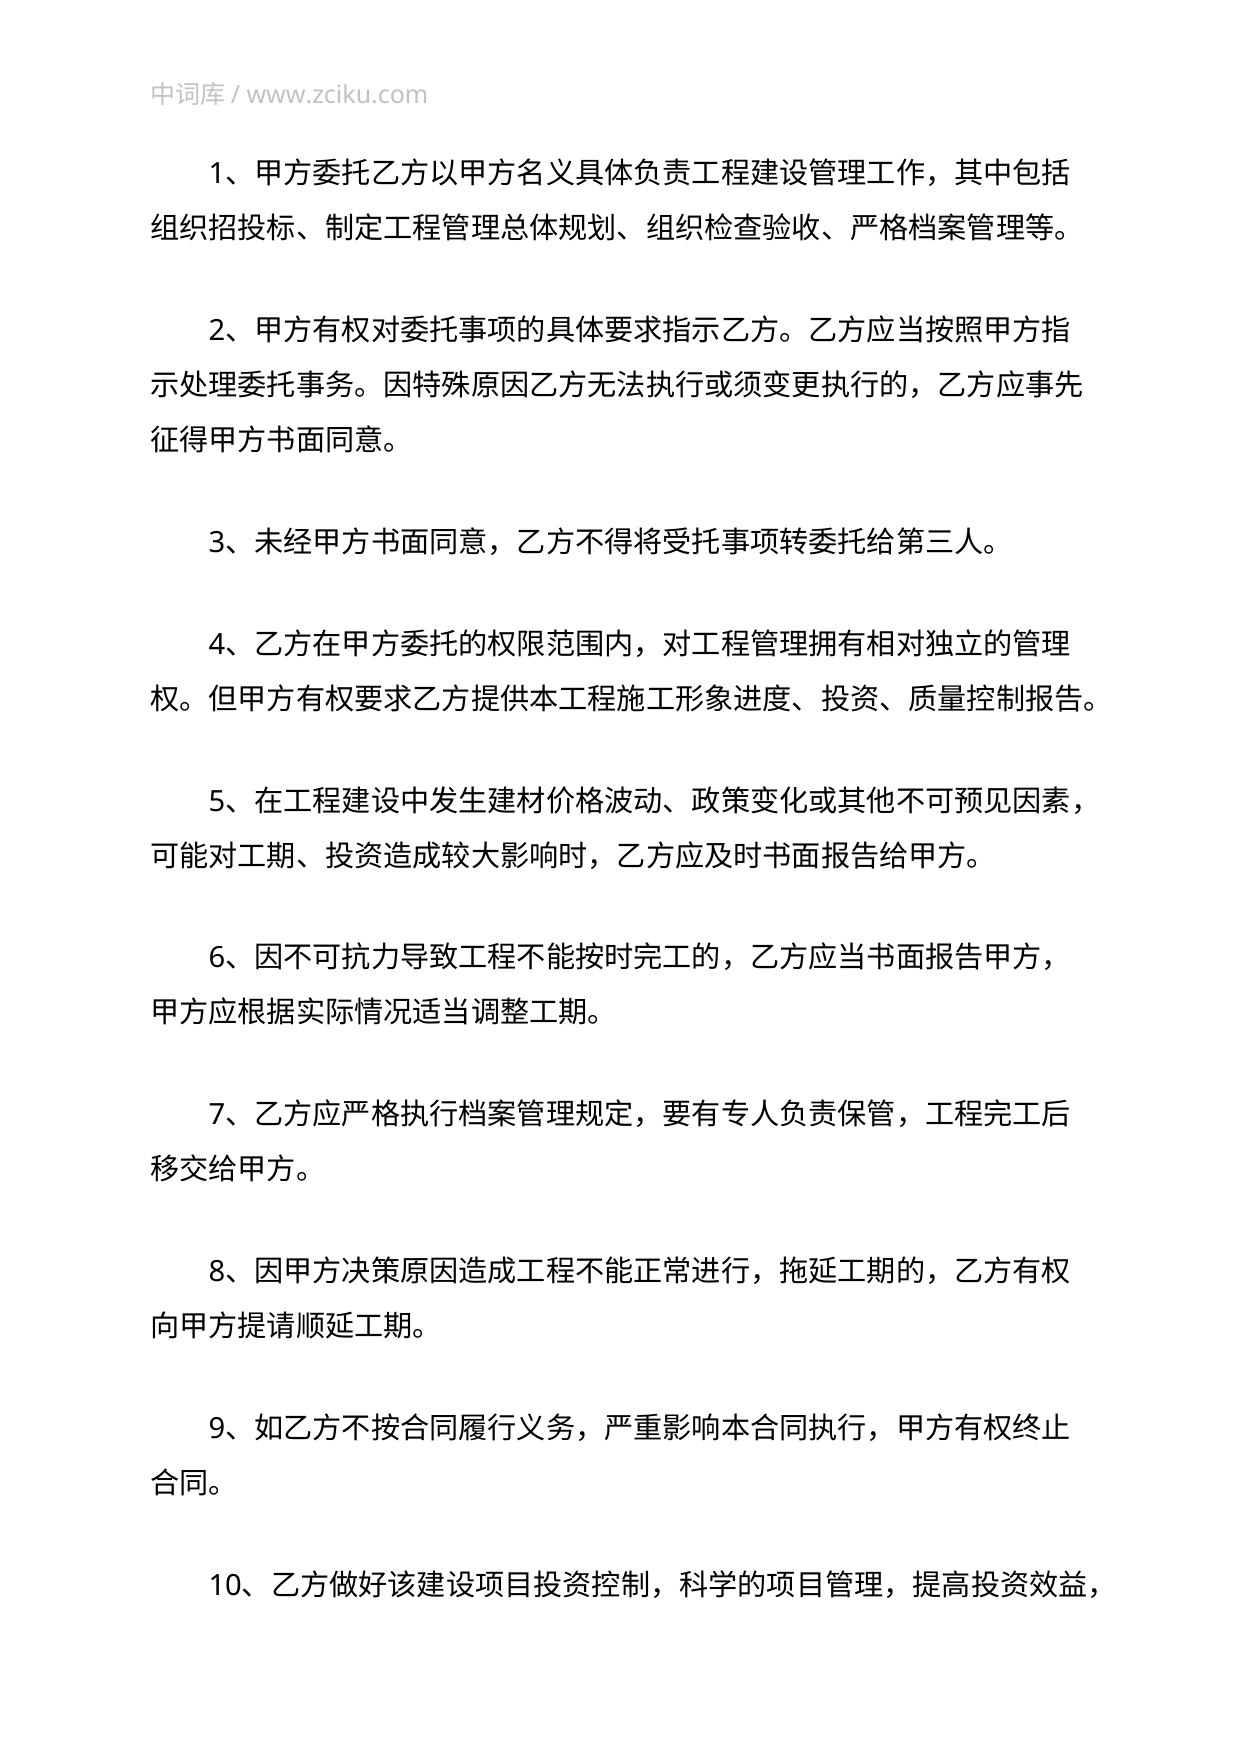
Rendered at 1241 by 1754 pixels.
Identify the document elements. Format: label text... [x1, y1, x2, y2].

text 5、在工程建设中发生建材价格波动、政策变化或其他不可预见因素，可能对工期、投资造成较大影响时，乙方应及时书面报告给甲方。 [150, 777, 1090, 874]
text 6、因不可抗力导致工程不能按时完工的，乙方应当书面报告甲方，甲方应根据实际情况适当调整工期。 [150, 934, 1090, 1031]
text 1、甲方委托乙方以甲方名义具体负责工程建设管理工作，其中包括组织招投标、制定工程管理总体规划、组织检查验收、严格档案管理等。 [150, 150, 1090, 247]
text 4、乙方在甲方委托的权限范围内，对工程管理拥有相对独立的管理权。但甲方有权要求乙方提供本工程施工形象进度、投资、质量控制报告。 [150, 620, 1090, 718]
text 3、未经甲方书面同意，乙方不得将受托事项转委托给第三人。 [150, 518, 1090, 561]
text 2、甲方有权对委托事项的具体要求指示乙方。乙方应当按照甲方指示处理委托事务。因特殊原因乙方无法执行或须变更执行的，乙方应事先征得甲方书面同意。 [150, 307, 1090, 459]
text 9、如乙方不按合同履行义务，严重影响本合同执行，甲方有权终止合同。 [150, 1404, 1090, 1502]
text 8、因甲方决策原因造成工程不能正常进行，拖延工期的，乙方有权向甲方提请顺延工期。 [150, 1247, 1090, 1345]
text 7、乙方应严格执行档案管理规定，要有专人负责保管，工程完工后移交给甲方。 [150, 1091, 1090, 1188]
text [150, 1561, 1090, 1603]
